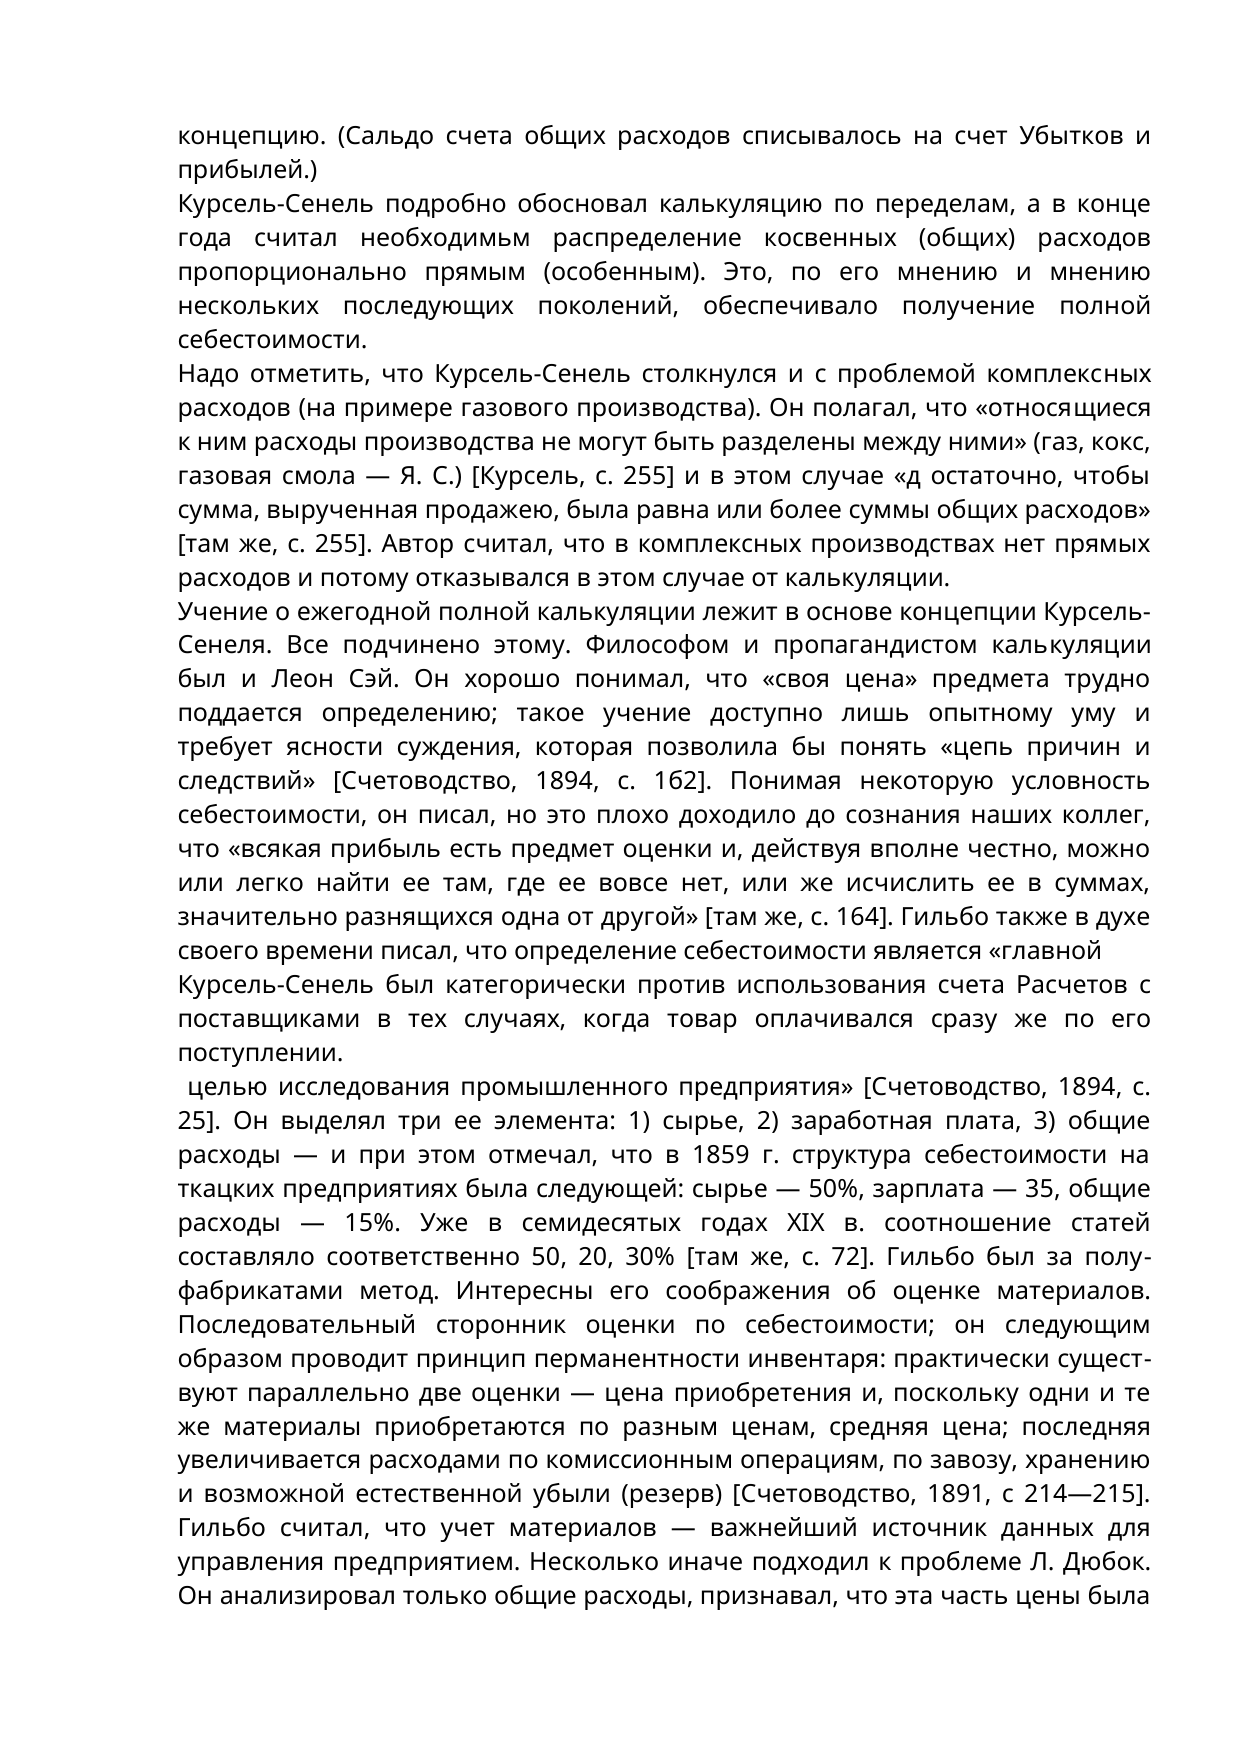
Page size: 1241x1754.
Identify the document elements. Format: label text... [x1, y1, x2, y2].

text Надо отметить, что Курсель-Сенель столкнулся и с проблемой комплексных расходов (на примере газового производства). Он полагал, что «относящиеся к ним расходы производства не могут быть разделены между ними» (газ, кокс, газовая смола — Я. С.) [Курсель, с. 255] и в этом случае «д остаточно, чтобы сумма, вырученная продажею, была равна или более суммы общих расходов» [там же, с. 255]. Автор считал, что в комплексных производствах нет прямых расходов и потому отказывался в этом случае от калькуляции. [177, 356, 1152, 593]
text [177, 118, 1152, 186]
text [177, 1069, 1152, 1612]
text Курсель-Сенель подробно обосновал калькуляцию по переделам, а в конце года считал необходимьм распределение косвенных (общих) расходов пропорционально прямым (особенным). Это, по его мнению и мнению нескольких последующих поколений, обеспечивало получение полной себестоимости. [177, 186, 1152, 356]
text Курсель-Сенель был категорически против использования счета Расчетов с поставщиками в тех случаях, когда товар оплачивался сразу же по его поступлении. [177, 967, 1152, 1069]
text Учение о ежегодной полной калькуляции лежит в основе концепции Курсель-Сенеля. Все подчинено этому. Философом и пропагандистом калькуляции был и Леон Сэй. Он хорошо понимал, что «своя цена» предмета трудно поддается определению; такое учение доступно лишь опытному уму и требует ясности суждения, которая позволила бы понять «цепь причин и следствий» [Счетоводство, 1894, с. 1б2]. Понимая некоторую условность себестоимости, он писал, но это плохо доходило до сознания наших коллег, что «всякая прибыль есть предмет оценки и, действуя вполне честно, можно или легко найти ее там, где ее вовсе нет, или же исчислить ее в суммах, значительно разнящихся одна от другой» [там же, с. 164]. Гильбо также в духе своего времени писал, что определение себестоимости является «главной [177, 593, 1152, 967]
